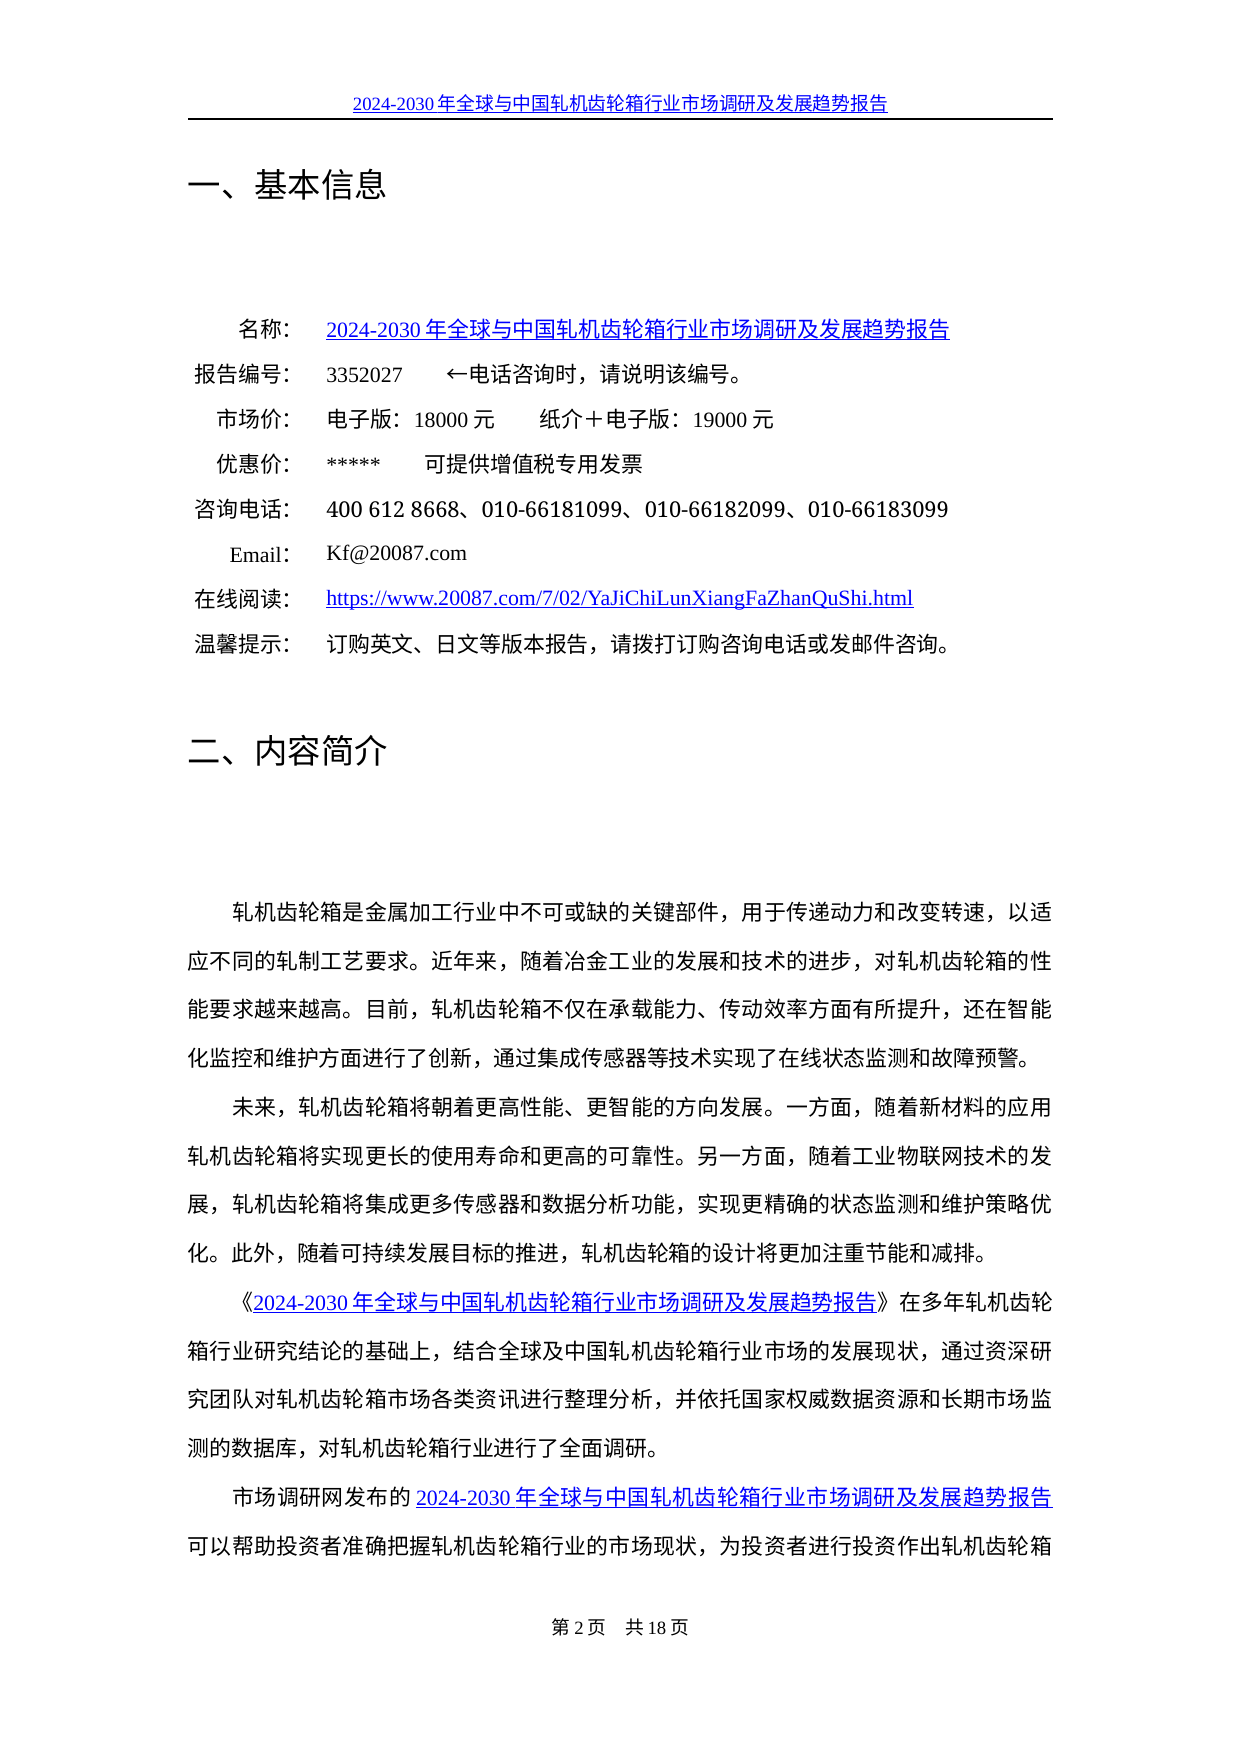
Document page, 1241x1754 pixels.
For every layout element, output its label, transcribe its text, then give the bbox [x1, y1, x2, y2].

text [187, 894, 1053, 1561]
table_cell 订购英文、日文等版本报告，请拨打订购咨询电话或发邮件咨询。 [315, 627, 1073, 672]
table_cell 400 612 8668、010-66181099、010-66182099、010-66183099 [315, 492, 1073, 537]
table_cell 温馨提示： [167, 627, 315, 672]
title 二、内容简介 [187, 717, 1053, 782]
table_header 名称： [167, 312, 315, 357]
table_cell 3352027 ←电话咨询时，请说明该编号。 [315, 357, 1073, 402]
table_cell 在线阅读： [167, 582, 315, 627]
table_cell [315, 582, 1073, 627]
table_cell 咨询电话： [167, 492, 315, 537]
table_cell Kf@20087.com [315, 537, 1073, 582]
table_cell ***** 可提供增值税专用发票 [315, 447, 1073, 492]
title 一、基本信息 [187, 150, 1053, 215]
table_cell Email： [167, 537, 315, 582]
table_cell 电子版：18000 元 纸介＋电子版：19000 元 [315, 402, 1073, 447]
table_cell 报告编号： [167, 357, 315, 402]
table_header 2024-2030年全球与中国轧机齿轮箱行业市场调研及发展趋势报告 [315, 312, 1073, 357]
table_cell 市场价： [167, 402, 315, 447]
table_cell 优惠价： [167, 447, 315, 492]
